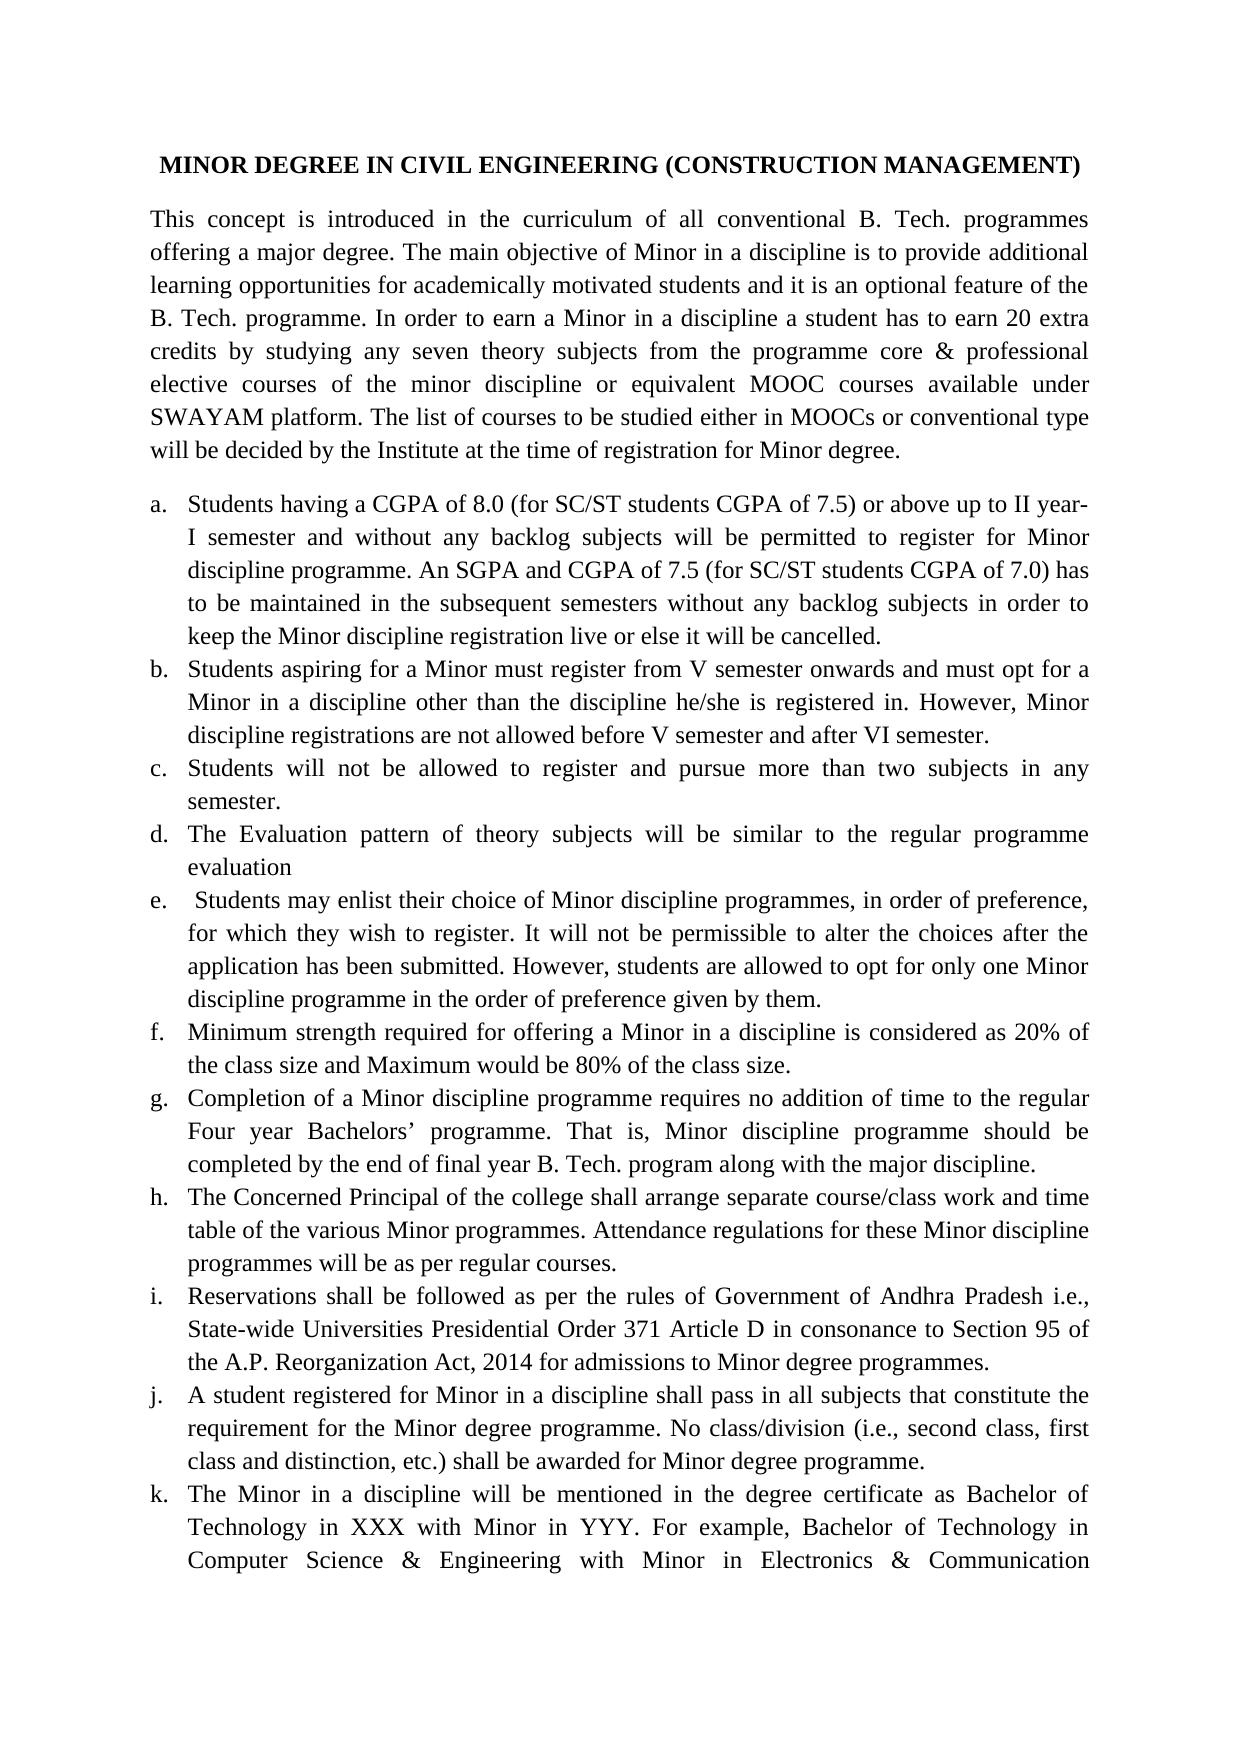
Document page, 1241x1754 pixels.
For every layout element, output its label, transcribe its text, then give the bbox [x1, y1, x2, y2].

list A student registered for Minor in a discipline shall pass in all subjects that constitute the requirement for the Minor degree programme. No class/division (i.e., second class, first class and distinction, etc.) shall be awarded for Minor degree programme. [150, 1380, 1090, 1475]
text This concept is introduced in the curriculum of all conventional B. Tech. programmes offering a major degree. The main objective of Minor in a discipline is to provide additional learning opportunities for academically motivated students and it is an optional feature of the B. Tech. programme. In order to earn a Minor in a discipline a student has to earn 20 extra credits by studying any seven theory subjects from the programme core & professional elective courses of the minor discipline or equivalent MOOC courses available under SWAYAM platform. The list of courses to be studied either in MOOCs or conventional type will be decided by the Institute at the time of registration for Minor degree. [150, 204, 1090, 464]
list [150, 1479, 1090, 1574]
list Completion of a Minor discipline programme requires no addition of time to the regular Four year Bachelors’ programme. That is, Minor discipline programme should be completed by the end of final year B. Tech. program along with the major discipline. [150, 1083, 1090, 1178]
list Minimum strength required for offering a Minor in a discipline is considered as 20% of the class size and Maximum would be 80% of the class size. [150, 1017, 1090, 1079]
list Reservations shall be followed as per the rules of Government of Andhra Pradesh i.e., State-wide Universities Presidential Order 371 Article D in consonance to Section 95 of the A.P. Reorganization Act, 2014 for admissions to Minor degree programmes. [150, 1281, 1090, 1376]
text MINOR DEGREE IN CIVIL ENGINEERING (CONSTRUCTION MANAGEMENT) [150, 150, 1090, 179]
list The Evaluation pattern of theory subjects will be similar to the regular programme evaluation [150, 819, 1090, 881]
list Students may enlist their choice of Minor discipline programmes, in order of preference, for which they wish to register. It will not be permissible to alter the choices after the application has been submitted. However, students are allowed to opt for only one Minor discipline programme in the order of preference given by them. [150, 885, 1090, 1013]
list Students having a CGPA of 8.0 (for SC/ST students CGPA of 7.5) or above up to II year-I semester and without any backlog subjects will be permitted to register for Minor discipline programme. An SGPA and CGPA of 7.5 (for SC/ST students CGPA of 7.0) has to be maintained in the subsequent semesters without any backlog subjects in order to keep the Minor discipline registration live or else it will be cancelled. [150, 489, 1090, 650]
list Students will not be allowed to register and pursue more than two subjects in any semester. [150, 753, 1090, 815]
list The Concerned Principal of the college shall arrange separate course/class work and time table of the various Minor programmes. Attendance regulations for these Minor discipline programmes will be as per regular courses. [150, 1182, 1090, 1277]
list Students aspiring for a Minor must register from V semester onwards and must opt for a Minor in a discipline other than the discipline he/she is registered in. However, Minor discipline registrations are not allowed before V semester and after VI semester. [150, 654, 1090, 749]
